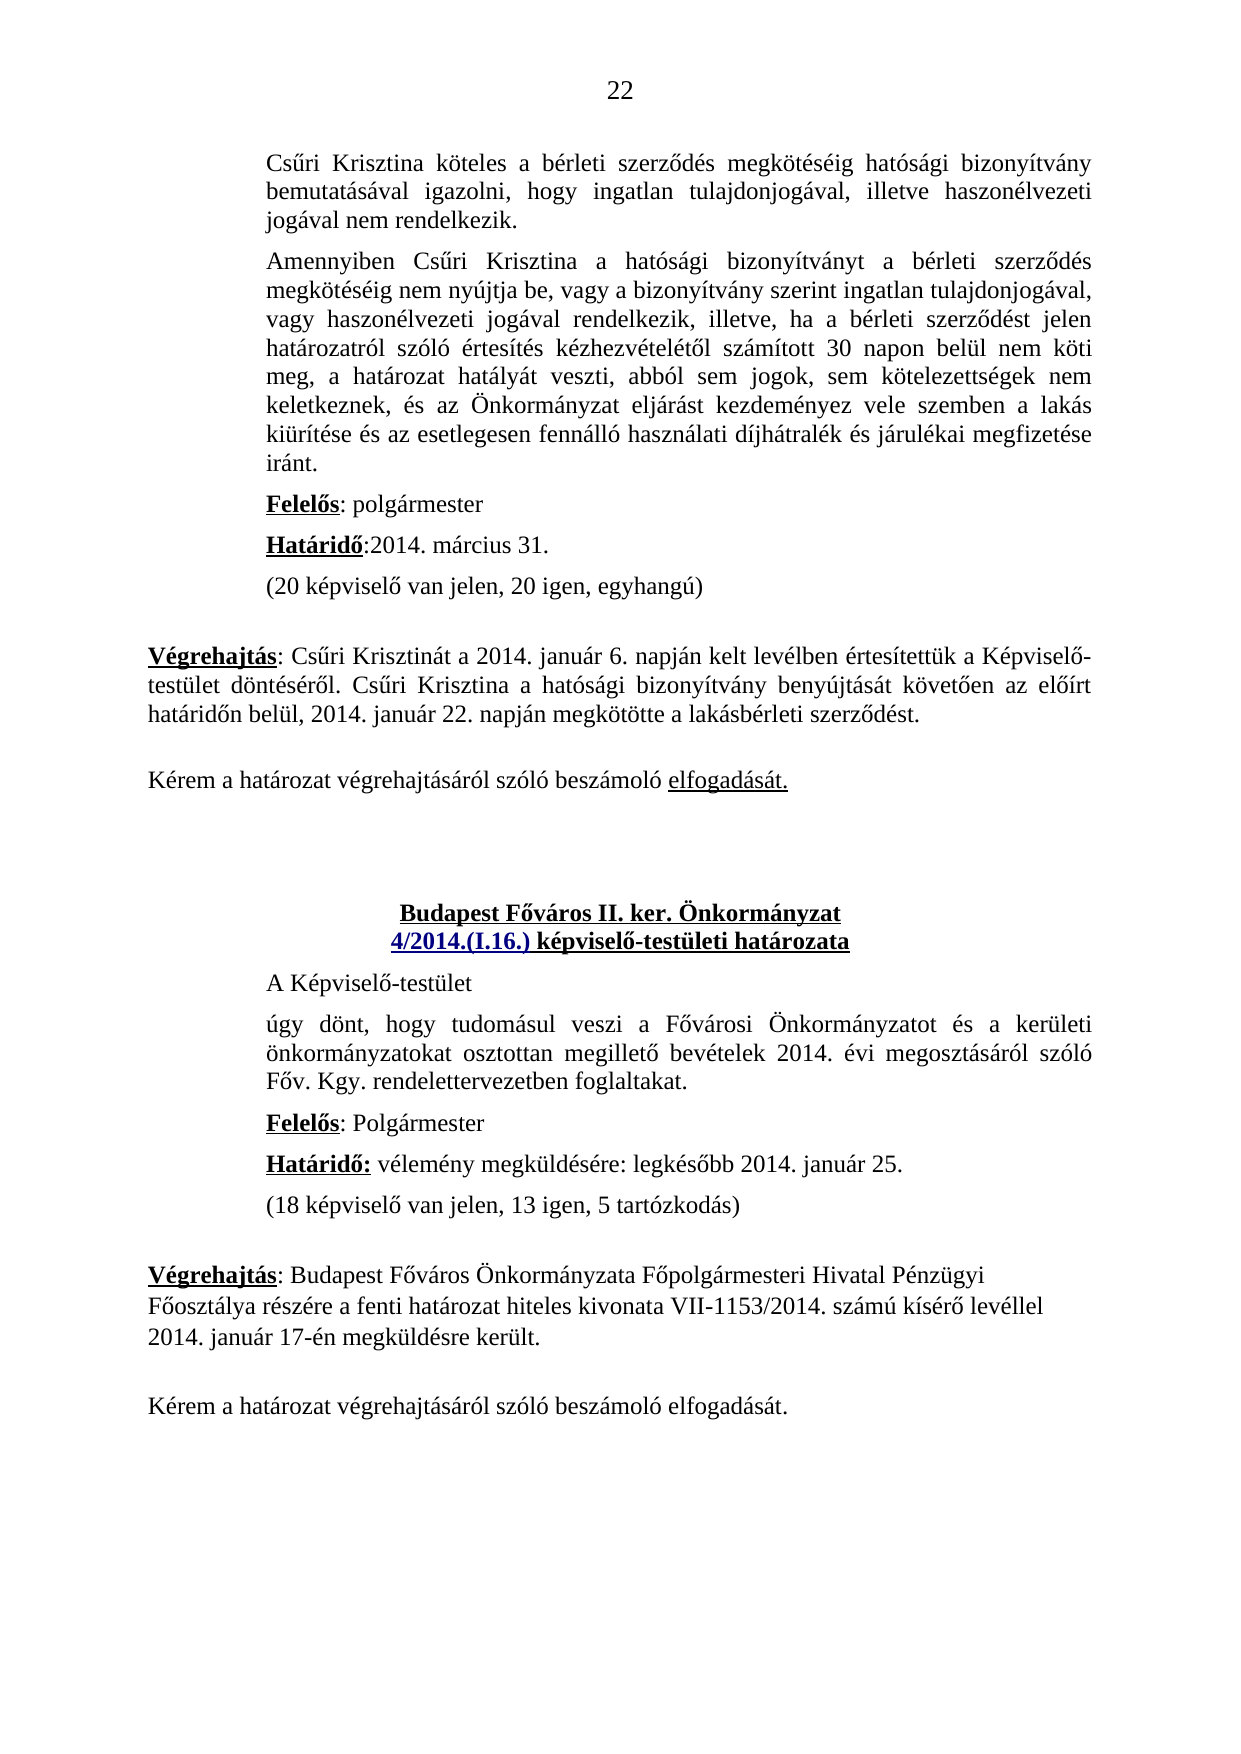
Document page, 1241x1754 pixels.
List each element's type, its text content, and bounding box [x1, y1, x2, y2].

text Határidő: vélemény megküldésére: legkésőbb 2014. január 25. [266, 1149, 1093, 1178]
text Végrehajtás: Csűri Krisztinát a 2014. január 6. napján kelt levélben értesítettük a Képviselő-testület döntéséről. Csűri Krisztina a hatósági bizonyítvány benyújtását követően az előírt határidőn belül, 2014. január 22. napján megkötötte a lakásbérleti szerződést. [148, 641, 1093, 728]
text Amennyiben Csűri Krisztina a hatósági bizonyítványt a bérleti szerződés megkötéséig nem nyújtja be, vagy a bizonyítvány szerint ingatlan tulajdonjogával, vagy haszonélvezeti jogával rendelkezik, illetve, ha a bérleti szerződést jelen határozatról szóló értesítés kézhezvételétől számított 30 napon belül nem köti meg, a határozat hatályát veszti, abból sem jogok, sem kötelezettségek nem keletkeznek, és az Önkormányzat eljárást kezdeményez vele szemben a lakás kiürítése és az esetlegesen fennálló használati díjhátralék és járulékai megfizetése iránt. [266, 246, 1093, 476]
text Felelős: Polgármester [266, 1108, 1093, 1136]
text Kérem a határozat végrehajtásáról szóló beszámoló elfogadását. [148, 765, 1093, 794]
text (18 képviselő van jelen, 13 igen, 5 tartózkodás) [266, 1190, 1093, 1219]
text (20 képviselő van jelen, 20 igen, egyhangú) [266, 571, 1093, 600]
text Csűri Krisztina köteles a bérleti szerződés megkötéséig hatósági bizonyítvány bemutatásával igazolni, hogy ingatlan tulajdonjogával, illetve haszonélvezeti jogával nem rendelkezik. [266, 148, 1093, 234]
text Budapest Főváros II. ker. Önkormányzat 4/2014.(I.16.) képviselő-testületi határozata [148, 898, 1093, 955]
text Kérem a határozat végrehajtásáról szóló beszámoló elfogadását. [148, 1391, 1093, 1419]
text úgy dönt, hogy tudomásul veszi a Fővárosi Önkormányzatot és a kerületi önkormányzatokat osztottan megillető bevételek 2014. évi megosztásáról szóló Főv. Kgy. rendelettervezetben foglaltakat. [266, 1009, 1093, 1095]
text A Képviselő-testület [266, 968, 1093, 996]
text Felelős: polgármester [266, 489, 1093, 518]
text Végrehajtás: Budapest Főváros Önkormányzata Főpolgármesteri Hivatal Pénzügyi Főosztálya részére a fenti határozat hiteles kivonata VII-1153/2014. számú kísérő levéllel 2014. január 17-én megküldésre került. [148, 1260, 1093, 1351]
text Határidő:2014. március 31. [266, 530, 1093, 559]
